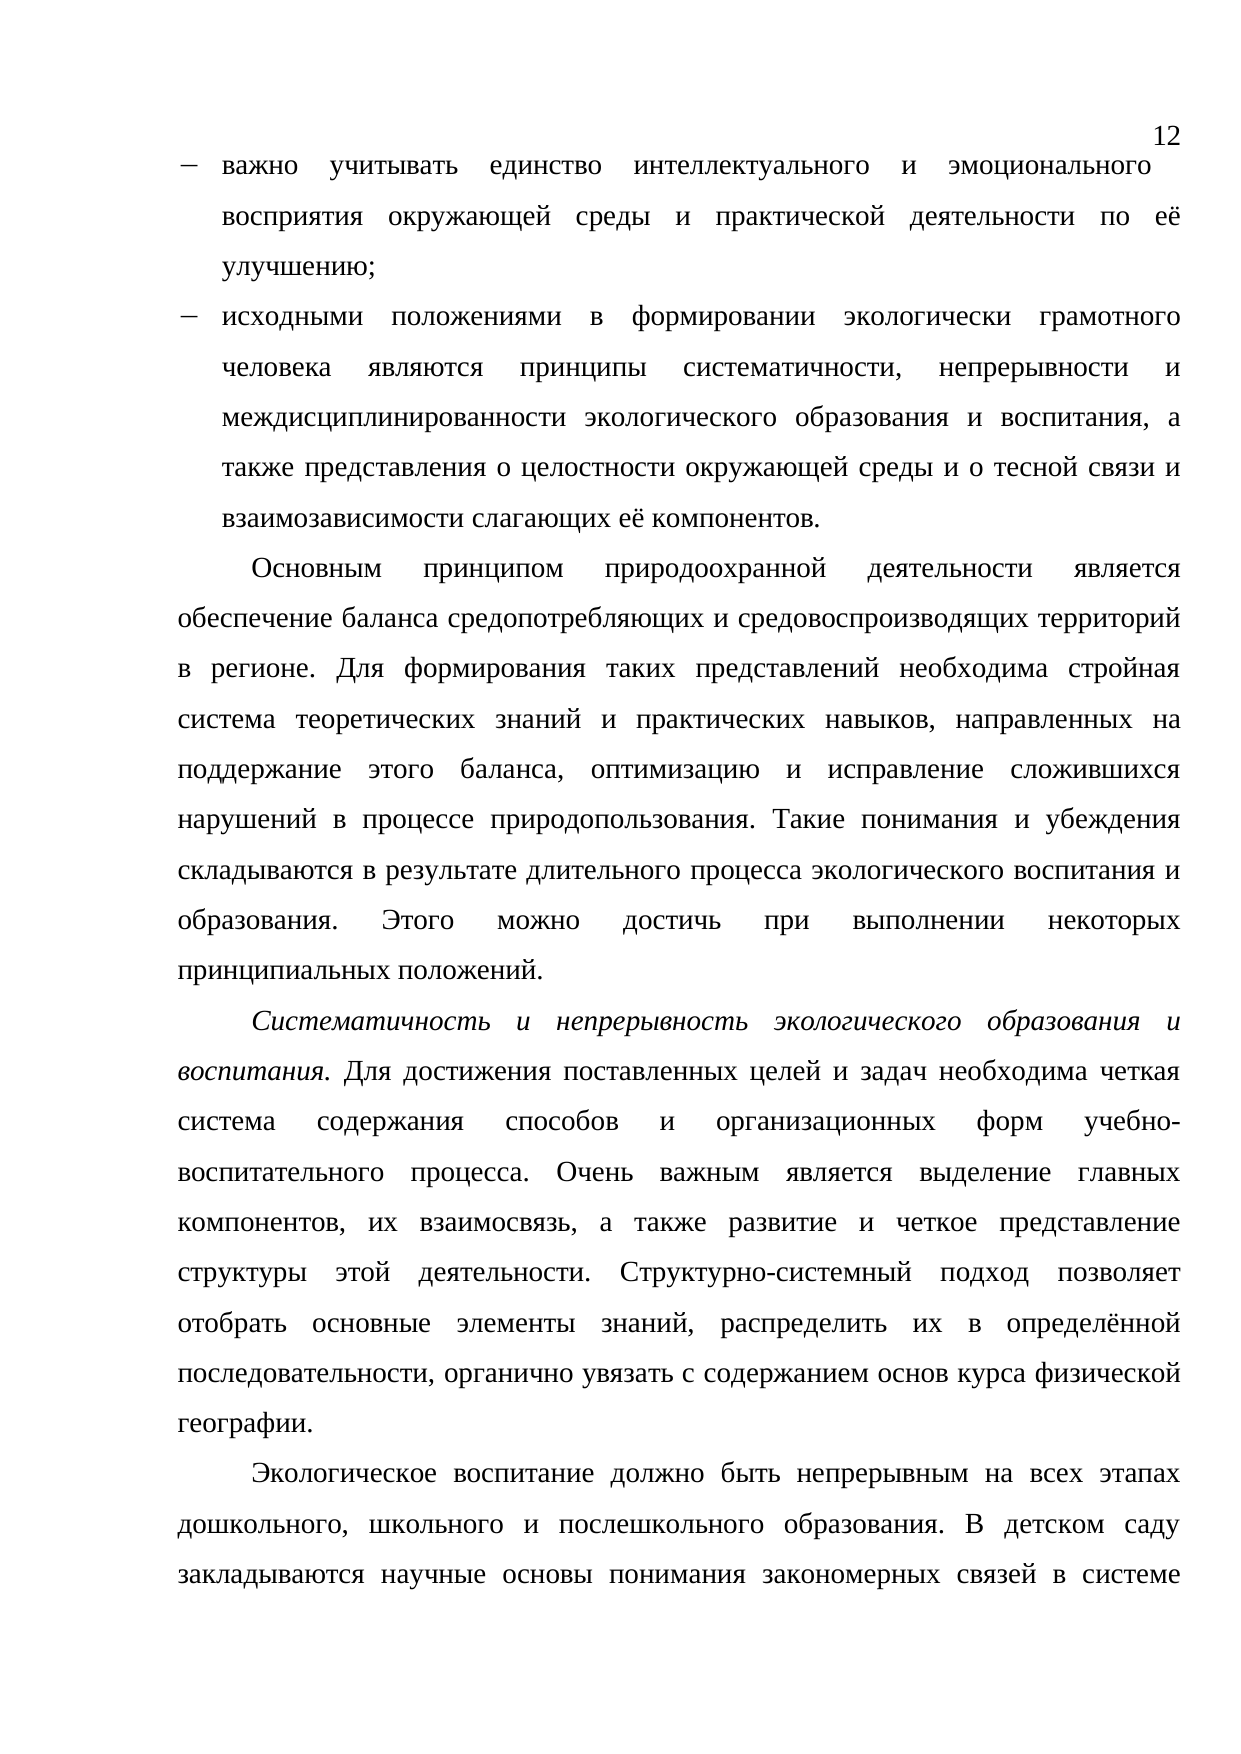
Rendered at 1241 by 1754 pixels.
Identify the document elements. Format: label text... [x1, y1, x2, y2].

list исходными положениями в формировании экологически грамотного человека являются принципы систематичности, непрерывности и междисциплинированности экологического образования и воспитания, а также представления о целостности окружающей среды и о тесной связи и взаимозависимости слагающих её компонентов. [177, 299, 1181, 533]
text Основным принципом природоохранной деятельности является обеспечение баланса средопотребляющих и средовоспроизводящих территорий в регионе. Для формирования таких представлений необходима стройная система теоретических знаний и практических навыков, направленных на поддержание этого баланса, оптимизацию и исправление сложившихся нарушений в процессе природопользования. Такие понимания и убеждения складываются в результате длительного процесса экологического воспитания и образования. Этого можно достичь при выполнении некоторых принципиальных положений. [177, 550, 1181, 986]
text Систематичность и непрерывность экологического образования и воспитания. Для достижения поставленных целей и задач необходима четкая система содержания способов и организационных форм учебно-воспитательного процесса. Очень важным является выделение главных компонентов, их взаимосвязь, а также развитие и четкое представление структуры этой деятельности. Структурно-системный подход позволяет отобрать основные элементы знаний, распределить их в определённой последовательности, органично увязать с содержанием основ курса физической географии. [177, 1003, 1181, 1439]
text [177, 1456, 1181, 1590]
list важно учитывать единство интеллектуального и эмоционального восприятия окружающей среды и практической деятельности по её улучшению; [177, 148, 1181, 282]
